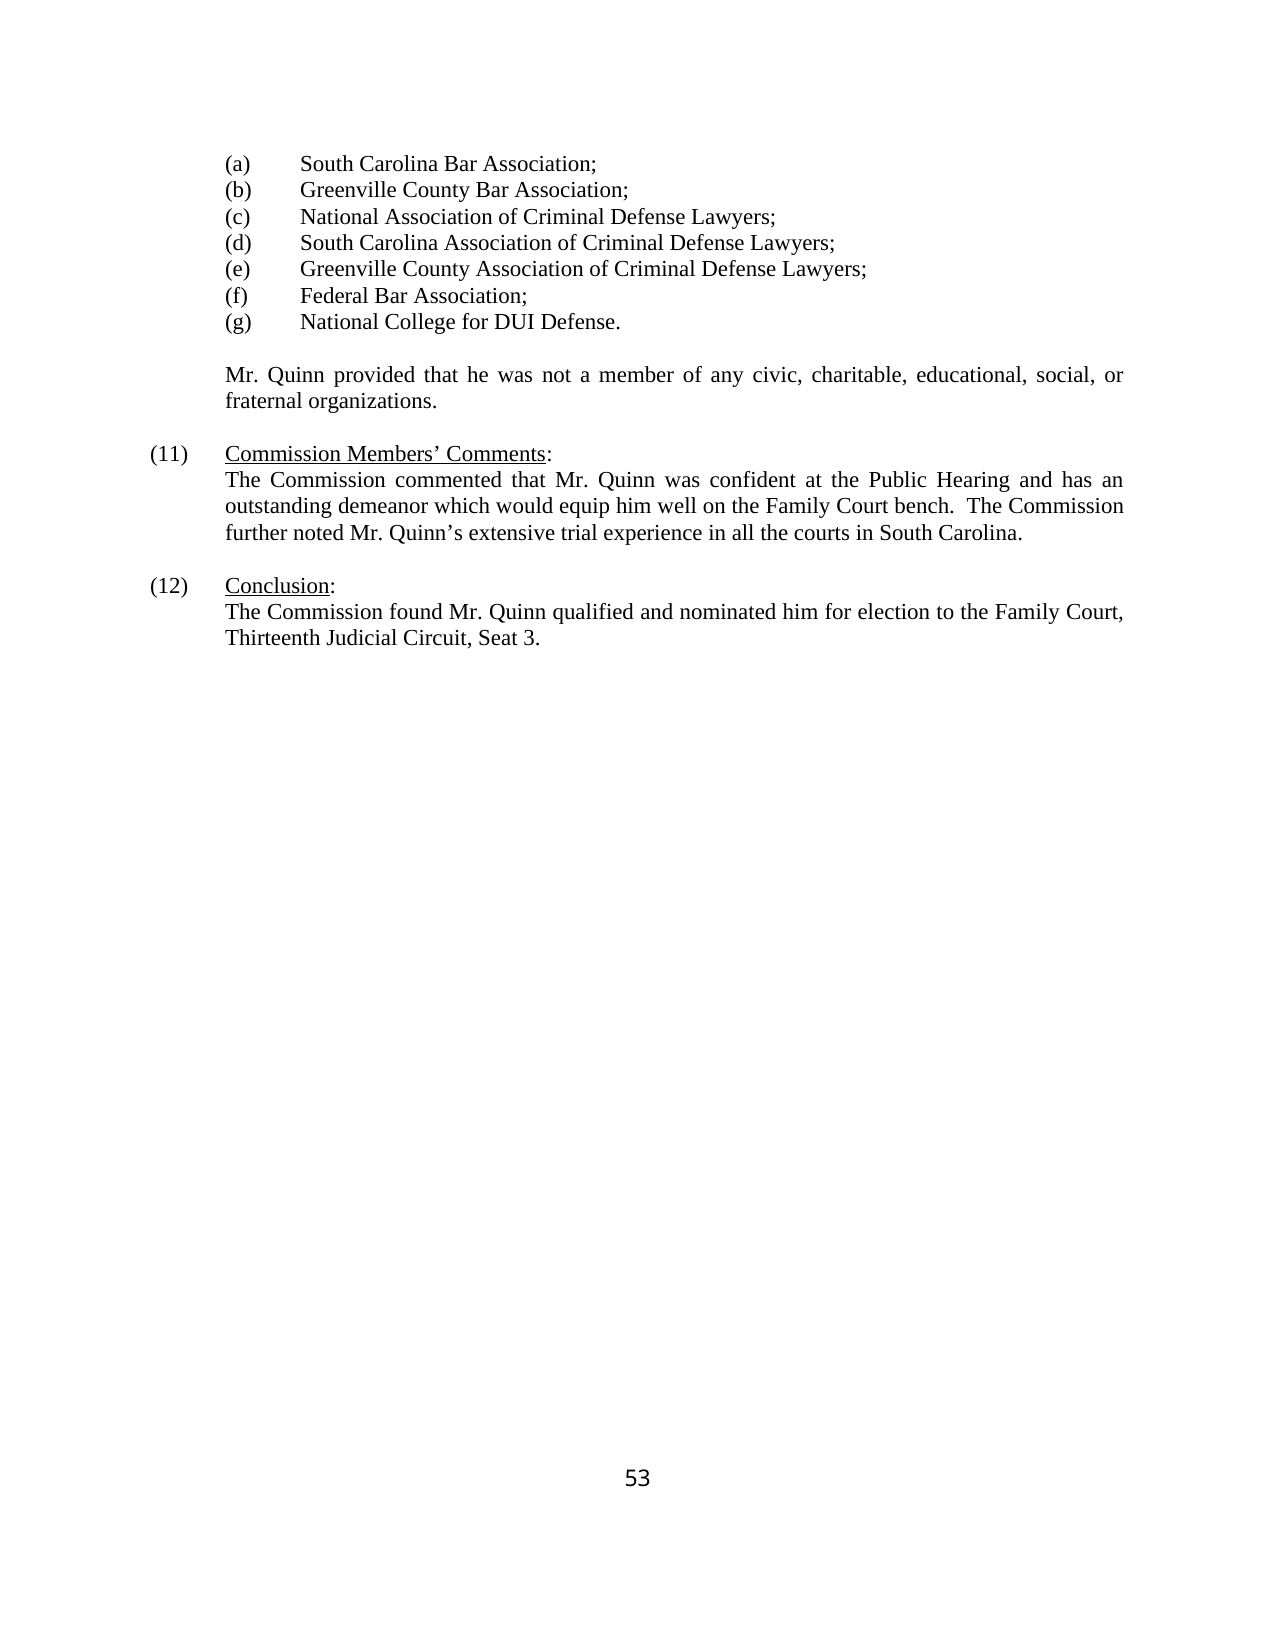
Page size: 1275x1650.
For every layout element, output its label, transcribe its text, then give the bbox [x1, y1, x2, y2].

text Mr. Quinn provided that he was not a member of any civic, charitable, educational, social, or fraternal organizations. [150, 361, 1125, 413]
text (c) National Association of Criminal Defense Lawyers; [225, 203, 1125, 229]
text (11) Commission Members’ Comments: [150, 440, 1125, 466]
text (a) South Carolina Bar Association; [225, 150, 1125, 176]
text The Commission found Mr. Quinn qualified and nominated him for election to the Family Court, Thirteenth Judicial Circuit, Seat 3. [150, 598, 1125, 651]
text (b) Greenville County Bar Association; [225, 176, 1125, 203]
text (e) Greenville County Association of Criminal Defense Lawyers; [225, 255, 1125, 282]
text (12) Conclusion: [150, 572, 1125, 598]
text The Commission commented that Mr. Quinn was confident at the Public Hearing and has an outstanding demeanor which would equip him well on the Family Court bench. The Commission further noted Mr. Quinn’s extensive trial experience in all the courts in South Carolina. [150, 466, 1125, 545]
text (d) South Carolina Association of Criminal Defense Lawyers; [225, 229, 1125, 255]
text (g) National College for DUI Defense. [225, 308, 1125, 334]
text (f) Federal Bar Association; [225, 282, 1125, 308]
